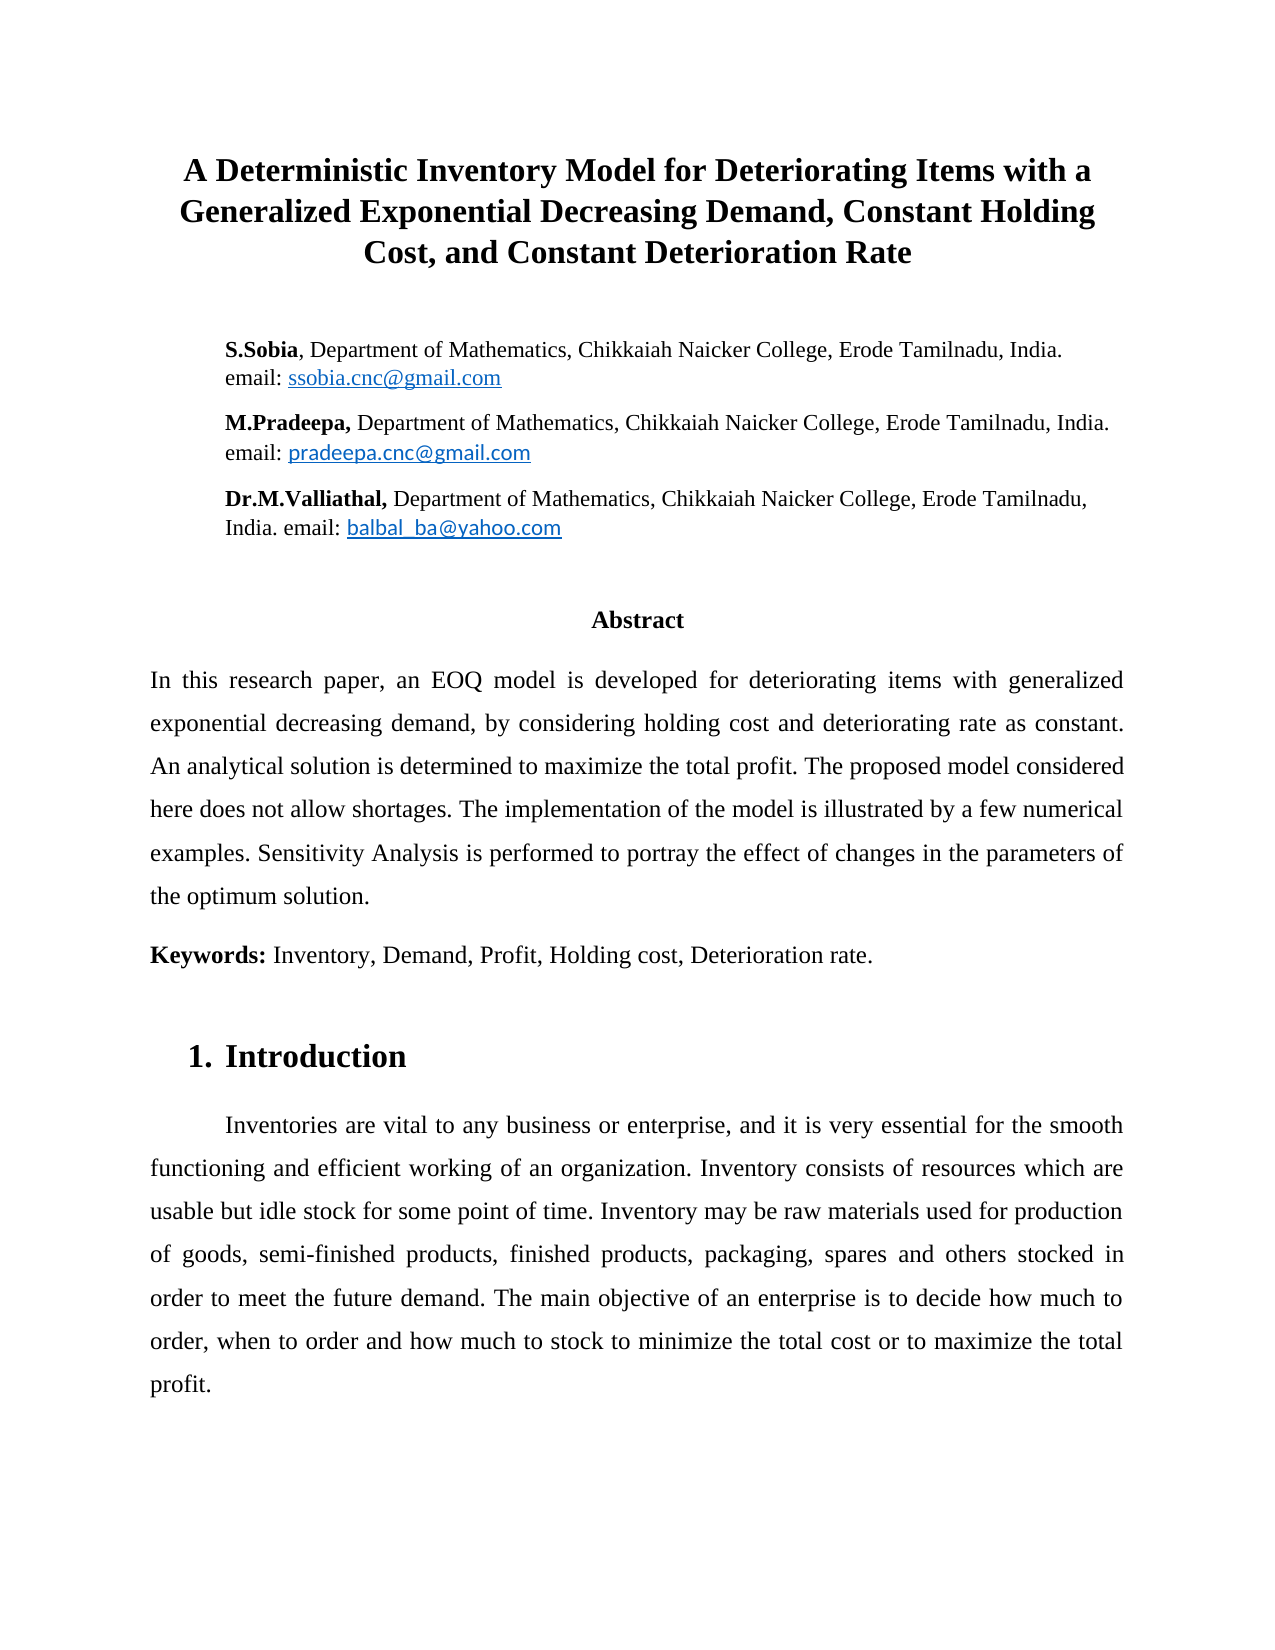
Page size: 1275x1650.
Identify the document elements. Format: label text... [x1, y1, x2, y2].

text S.Sobia, Department of Mathematics, Chikkaiah Naicker College, Erode Tamilnadu, India. email: ssobia.cnc@gmail.com [225, 336, 1125, 391]
text Abstract [150, 605, 1125, 634]
text A Deterministic Inventory Model for Deteriorating Items with a Generalized Exponential Decreasing Demand, Constant Holding Cost, and Constant Deterioration Rate [150, 150, 1125, 271]
text M.Pradeepa, Department of Mathematics, Chikkaiah Naicker College, Erode Tamilnadu, India. email: pradeepa.cnc@gmail.com [225, 409, 1125, 466]
list Introduction [187, 1036, 1125, 1074]
text In this research paper, an EOQ model is developed for deteriorating items with generalized exponential decreasing demand, by considering holding cost and deteriorating rate as constant. An analytical solution is determined to maximize the total profit. The proposed model considered here does not allow shortages. The implementation of the model is illustrated by a few numerical examples. Sensitivity Analysis is performed to portray the effect of changes in the parameters of the optimum solution. [150, 665, 1125, 909]
text Keywords: Inventory, Demand, Profit, Holding cost, Deterioration rate. [150, 941, 1125, 969]
text Dr.M.Valliathal, Department of Mathematics, Chikkaiah Naicker College, Erode Tamilnadu, India. email: balbal_ba@yahoo.com [225, 485, 1125, 541]
text Inventories are vital to any business or enterprise, and it is very essential for the smooth functioning and efficient working of an organization. Inventory consists of resources which are usable but idle stock for some point of time. Inventory may be raw materials used for production of goods, semi-finished products, finished products, packaging, spares and others stocked in order to meet the future demand. The main objective of an enterprise is to decide how much to order, when to order and how much to stock to minimize the total cost or to maximize the total profit. [150, 1110, 1125, 1398]
